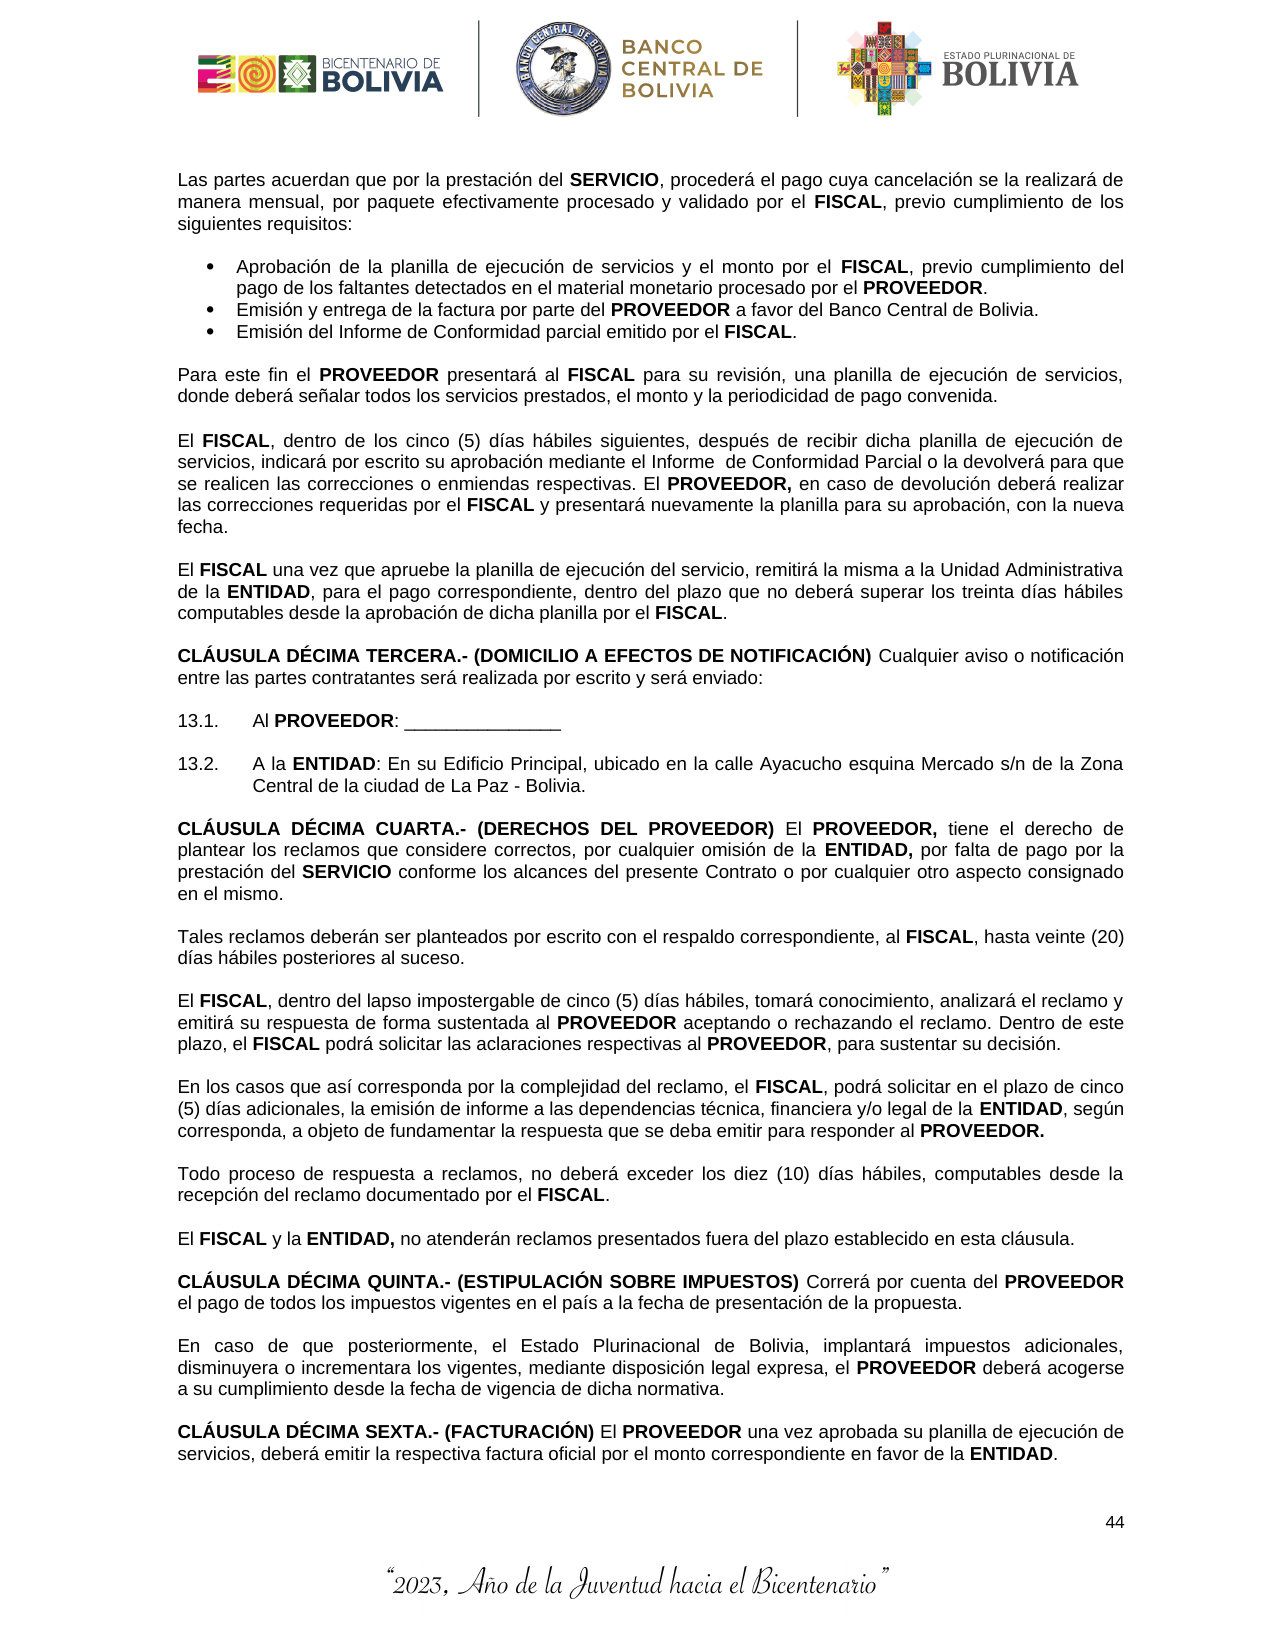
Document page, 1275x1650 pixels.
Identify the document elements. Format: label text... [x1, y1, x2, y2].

text El FISCAL y la ENTIDAD, no atenderán reclamos presentados fuera del plazo establecido en esta cláusula. [177, 1227, 1124, 1249]
text CLÁUSULA DÉCIMA SEXTA.- (FACTURACIÓN) El PROVEEDOR una vez aprobada su planilla de ejecución de servicios, deberá emitir la respectiva factura oficial por el monto correspondiente en favor de la ENTIDAD. [177, 1421, 1124, 1464]
list Al PROVEEDOR: _______________ [177, 710, 1124, 731]
picture [0, 4, 1275, 120]
text El FISCAL, dentro del lapso impostergable de cinco (5) días hábiles, tomará conocimiento, analizará el reclamo y emitirá su respuesta de forma sustentada al PROVEEDOR aceptando o rechazando el reclamo. Dentro de este plazo, el FISCAL podrá solicitar las aclaraciones respectivas al PROVEEDOR, para sustentar su decisión. [177, 990, 1124, 1055]
text En caso de que posteriormente, el Estado Plurinacional de Bolivia, implantará impuestos adicionales, disminuyera o incrementara los vigentes, mediante disposición legal expresa, el PROVEEDOR deberá acogerse a su cumplimiento desde la fecha de vigencia de dicha normativa. [177, 1335, 1124, 1400]
text CLÁUSULA DÉCIMA TERCERA.- (DOMICILIO A EFECTOS DE NOTIFICACIÓN) Cualquier aviso o notificación entre las partes contratantes será realizada por escrito y será enviado: [177, 645, 1124, 688]
list Emisión del Informe de Conformidad parcial emitido por el FISCAL. [207, 320, 1124, 342]
list Aprobación de la planilla de ejecución de servicios y el monto por el FISCAL, previo cumplimiento del pago de los faltantes detectados en el material monetario procesado por el PROVEEDOR. [207, 256, 1124, 299]
text Las partes acuerdan que por la prestación del SERVICIO, procederá el pago cuya cancelación se la realizará de manera mensual, por paquete efectivamente procesado y validado por el FISCAL, previo cumplimiento de los siguientes requisitos: [177, 169, 1124, 234]
text El FISCAL una vez que apruebe la planilla de ejecución del servicio, remitirá la misma a la Unidad Administrativa de la ENTIDAD, para el pago correspondiente, dentro del plazo que no deberá superar los treinta días hábiles computables desde la aprobación de dicha planilla por el FISCAL. [177, 559, 1124, 623]
text En los casos que así corresponda por la complejidad del reclamo, el FISCAL, podrá solicitar en el plazo de cinco (5) días adicionales, la emisión de informe a las dependencias técnica, financiera y/o legal de la ENTIDAD, según corresponda, a objeto de fundamentar la respuesta que se deba emitir para responder al PROVEEDOR. [177, 1076, 1124, 1141]
list Emisión y entrega de la factura por parte del PROVEEDOR a favor del Banco Central de Bolivia. [207, 299, 1124, 320]
text Para este fin el PROVEEDOR presentará al FISCAL para su revisión, una planilla de ejecución de servicios, donde deberá señalar todos los servicios prestados, el monto y la periodicidad de pago convenida. [177, 364, 1124, 407]
text Todo proceso de respuesta a reclamos, no deberá exceder los diez (10) días hábiles, computables desde la recepción del reclamo documentado por el FISCAL. [177, 1163, 1124, 1206]
list A la ENTIDAD: En su Edificio Principal, ubicado en la calle Ayacucho esquina Mercado s/n de la Zona Central de la ciudad de La Paz - Bolivia. [177, 753, 1124, 796]
text El FISCAL, dentro de los cinco (5) días hábiles siguientes, después de recibir dicha planilla de ejecución de servicios, indicará por escrito su aprobación mediante el Informe de Conformidad Parcial o la devolverá para que se realicen las correcciones o enmiendas respectivas. El PROVEEDOR, en caso de devolución deberá realizar las correcciones requeridas por el FISCAL y presentará nuevamente la planilla para su aprobación, con la nueva fecha. [177, 429, 1124, 537]
text Tales reclamos deberán ser planteados por escrito con el respaldo correspondiente, al FISCAL, hasta veinte (20) días hábiles posteriores al suceso. [177, 925, 1124, 968]
text CLÁUSULA DÉCIMA QUINTA.- (ESTIPULACIÓN SOBRE IMPUESTOS) Correrá por cuenta del PROVEEDOR el pago de todos los impuestos vigentes en el país a la fecha de presentación de la propuesta. [177, 1270, 1124, 1313]
picture [0, 1554, 1272, 1617]
text CLÁUSULA DÉCIMA CUARTA.- (DERECHOS DEL PROVEEDOR) El PROVEEDOR, tiene el derecho de plantear los reclamos que considere correctos, por cualquier omisión de la ENTIDAD, por falta de pago por la prestación del SERVICIO conforme los alcances del presente Contrato o por cualquier otro aspecto consignado en el mismo. [177, 818, 1124, 904]
